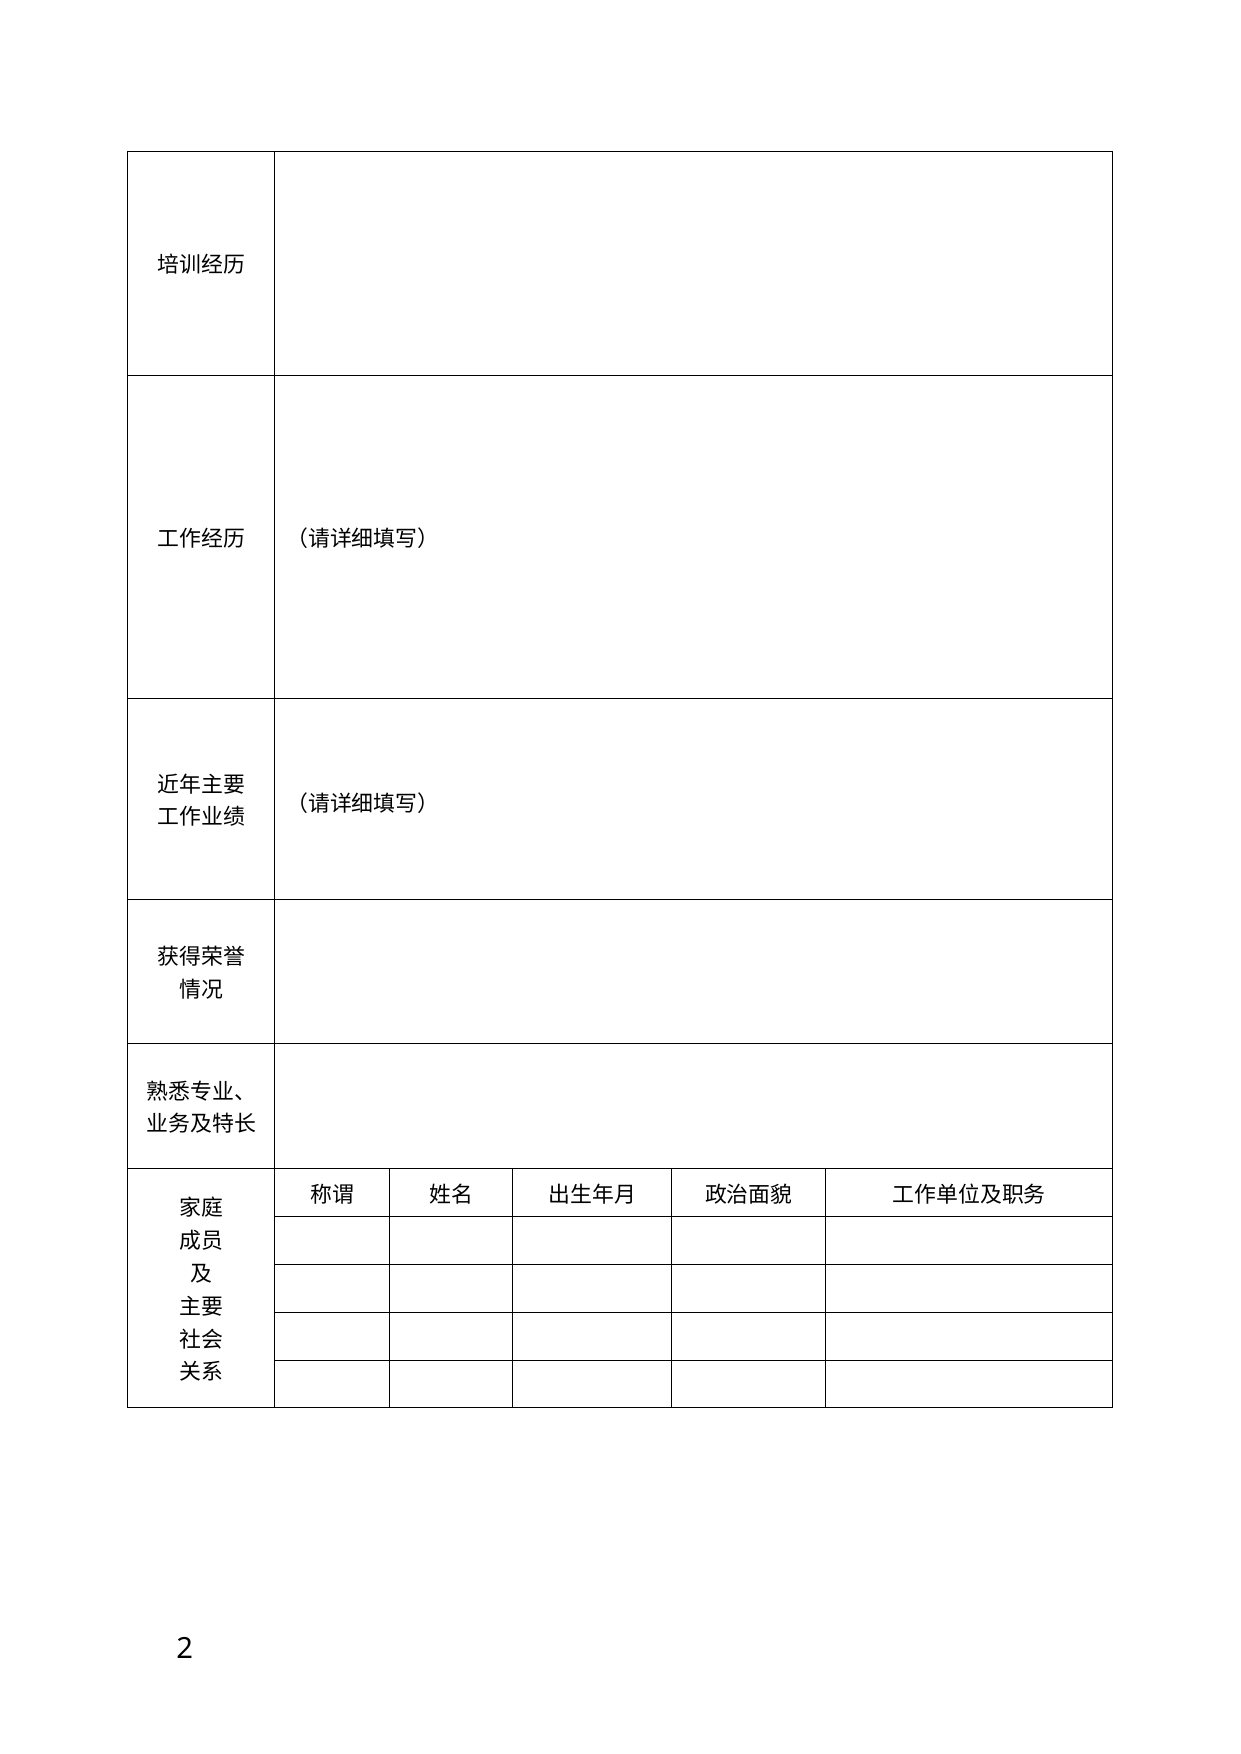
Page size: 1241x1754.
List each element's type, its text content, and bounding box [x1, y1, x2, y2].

table_cell 政治面貌 [672, 1169, 825, 1216]
table_cell [672, 1313, 825, 1359]
table_cell 姓名 [390, 1169, 512, 1216]
table_cell 出生年月 [513, 1169, 671, 1216]
table_cell 工作单位及职务 [826, 1169, 1112, 1216]
table_cell [275, 152, 1112, 374]
table_cell 近年主要 工作业绩 [128, 699, 274, 898]
table_cell [826, 1217, 1112, 1264]
table_cell [275, 1313, 389, 1359]
table_cell [275, 1361, 389, 1407]
table_cell [826, 1361, 1112, 1407]
table_cell （请详细填写） [275, 376, 1112, 698]
table_cell [672, 1265, 825, 1312]
table_cell [275, 1217, 389, 1264]
table_cell [390, 1217, 512, 1264]
table_cell [275, 900, 1112, 1043]
table_cell 工作经历 [128, 376, 274, 698]
table_cell [672, 1217, 825, 1264]
table_cell 熟悉专业、业务及特长 [128, 1044, 274, 1168]
table_cell 称谓 [275, 1169, 389, 1216]
table_cell [826, 1313, 1112, 1359]
table_cell [826, 1265, 1112, 1312]
table_cell [390, 1265, 512, 1312]
table_cell 家庭 成员 及 主要 社会 关系 [128, 1169, 274, 1407]
table_cell [513, 1361, 671, 1407]
table_cell [390, 1313, 512, 1359]
table_cell 获得荣誉 情况 [128, 900, 274, 1043]
table_cell [390, 1361, 512, 1407]
table_cell [672, 1361, 825, 1407]
table_cell [513, 1217, 671, 1264]
table_cell [513, 1265, 671, 1312]
table_cell [275, 1044, 1112, 1168]
table_cell （请详细填写） [275, 699, 1112, 898]
table_cell 培训经历 [128, 152, 274, 374]
table_cell [275, 1265, 389, 1312]
table_cell [513, 1313, 671, 1359]
